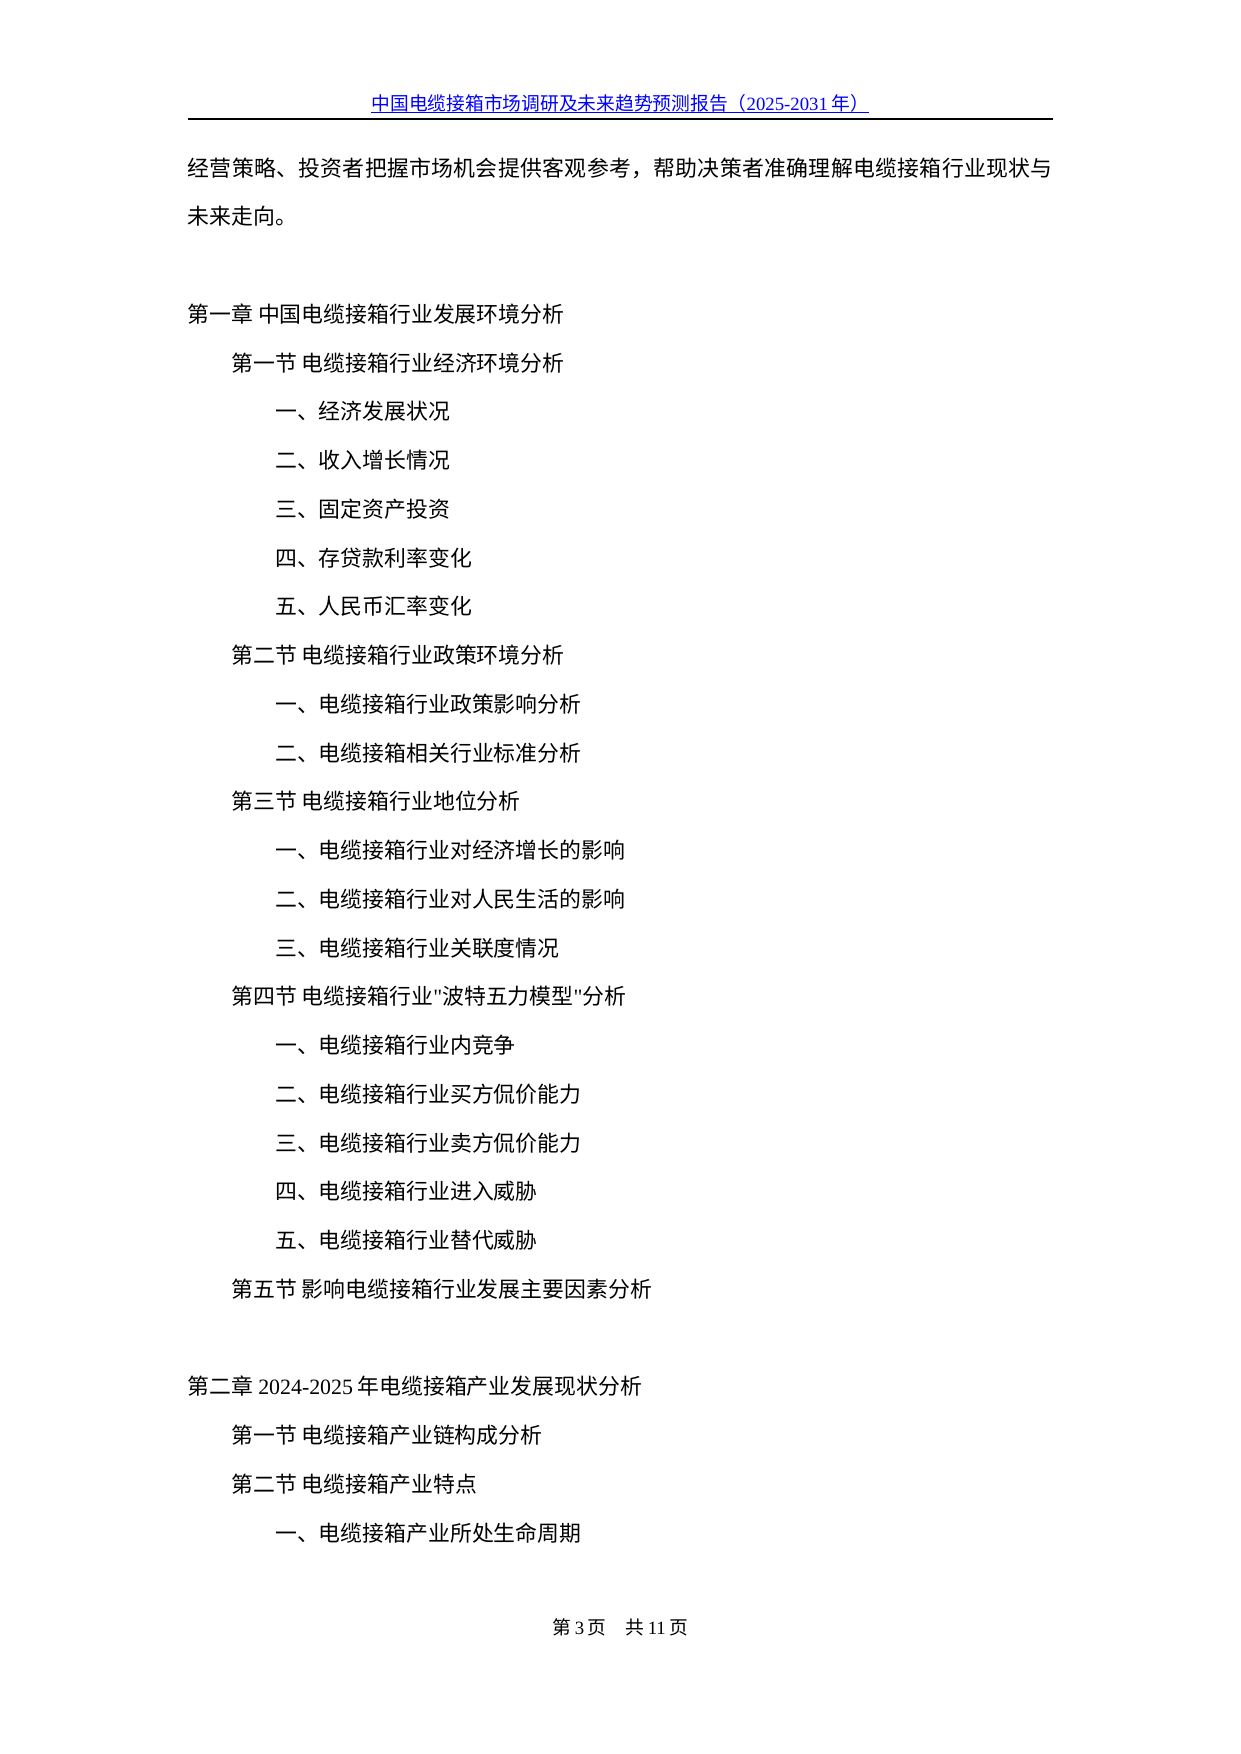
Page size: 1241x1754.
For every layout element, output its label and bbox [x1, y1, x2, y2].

text [187, 150, 1053, 1548]
